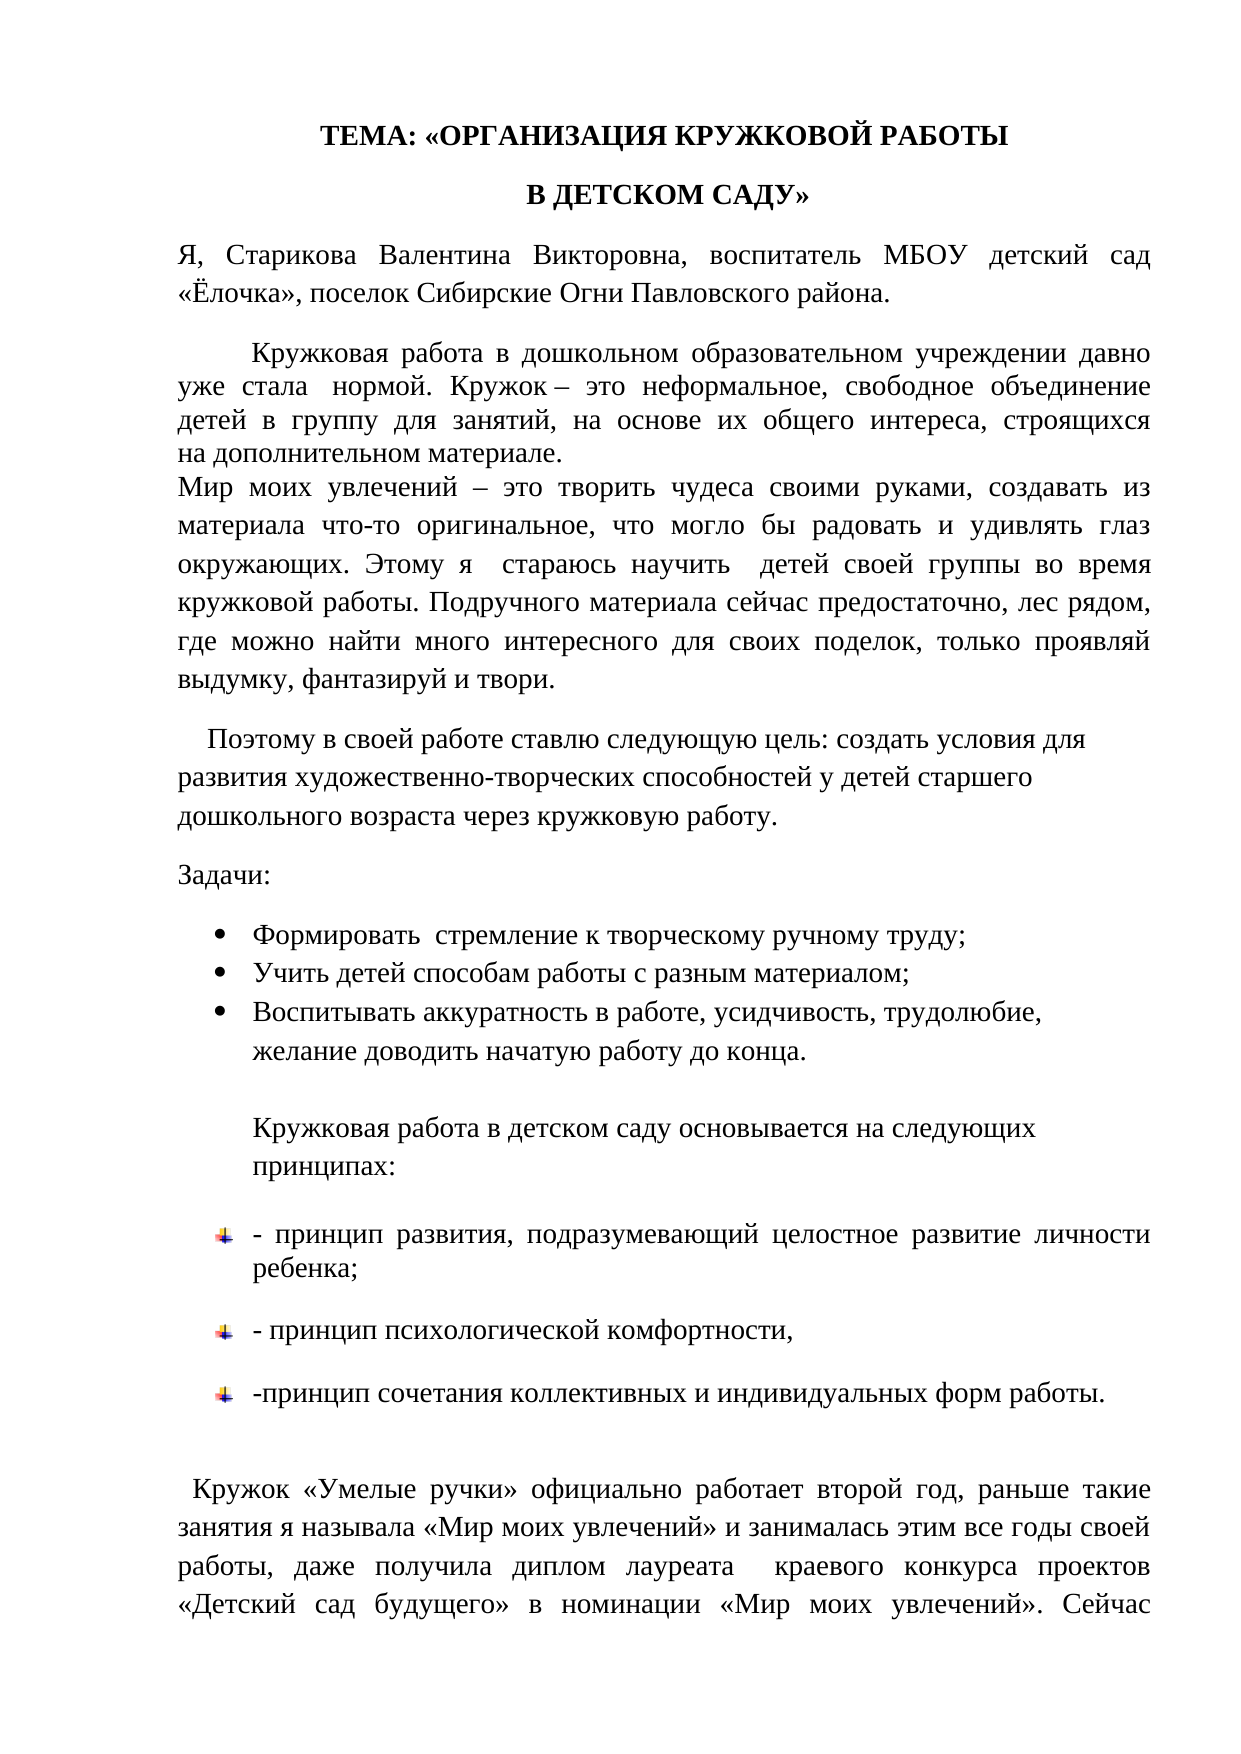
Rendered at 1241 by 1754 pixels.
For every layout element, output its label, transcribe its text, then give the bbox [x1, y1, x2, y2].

picture [215, 1385, 233, 1403]
picture [215, 1226, 233, 1244]
text Кружковая работа в дошкольном образовательном учреждении давно уже стала нормой. Кружок – это неформальное, свободное объединение детей в группу для занятий, на основе их общего интереса, строящихся на дополнительном материале. [177, 335, 1152, 469]
text в детском саду» [177, 177, 1152, 211]
list Кружковая работа в детском саду основывается на следующих принципах: [252, 1110, 1152, 1182]
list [177, 1471, 1152, 1620]
text Я, Старикова Валентина Викторовна, воспитатель МБОУ детский сад «Ёлочка», поселок Сибирские Огни Павловского района. [177, 237, 1152, 309]
list Формировать стремление к творческому ручному труду; [215, 917, 1152, 951]
list -принцип сочетания коллективных и индивидуальных форм работы. [215, 1375, 1152, 1409]
list Учить детей способам работы с разным материалом; [215, 956, 1152, 989]
list - принцип развития, подразумевающий целостное развитие личности ребенка; [215, 1216, 1152, 1283]
picture [215, 1323, 233, 1340]
text Задачи: [177, 857, 1152, 891]
text Поэтому в своей работе ставлю следующую цель: создать условия для развития художественно-творческих способностей у детей старшего дошкольного возраста через кружковую работу. [177, 721, 1152, 832]
text Тема: «Организация кружковой работы [177, 118, 1152, 152]
list - принцип психологической комфортности, [215, 1312, 1152, 1346]
list Воспитывать аккуратность в работе, усидчивость, трудолюбие, желание доводить начатую работу до конца. [215, 994, 1152, 1066]
text Мир моих увлечений – это творить чудеса своими руками, создавать из материала что-то оригинальное, что могло бы радовать и удивлять глаз окружающих. Этому я стараюсь научить детей своей группы во время кружковой работы. Подручного материала сейчас предостаточно, лес рядом, где можно найти много интересного для своих поделок, только проявляй выдумку, фантазируй и твори. [177, 469, 1152, 695]
